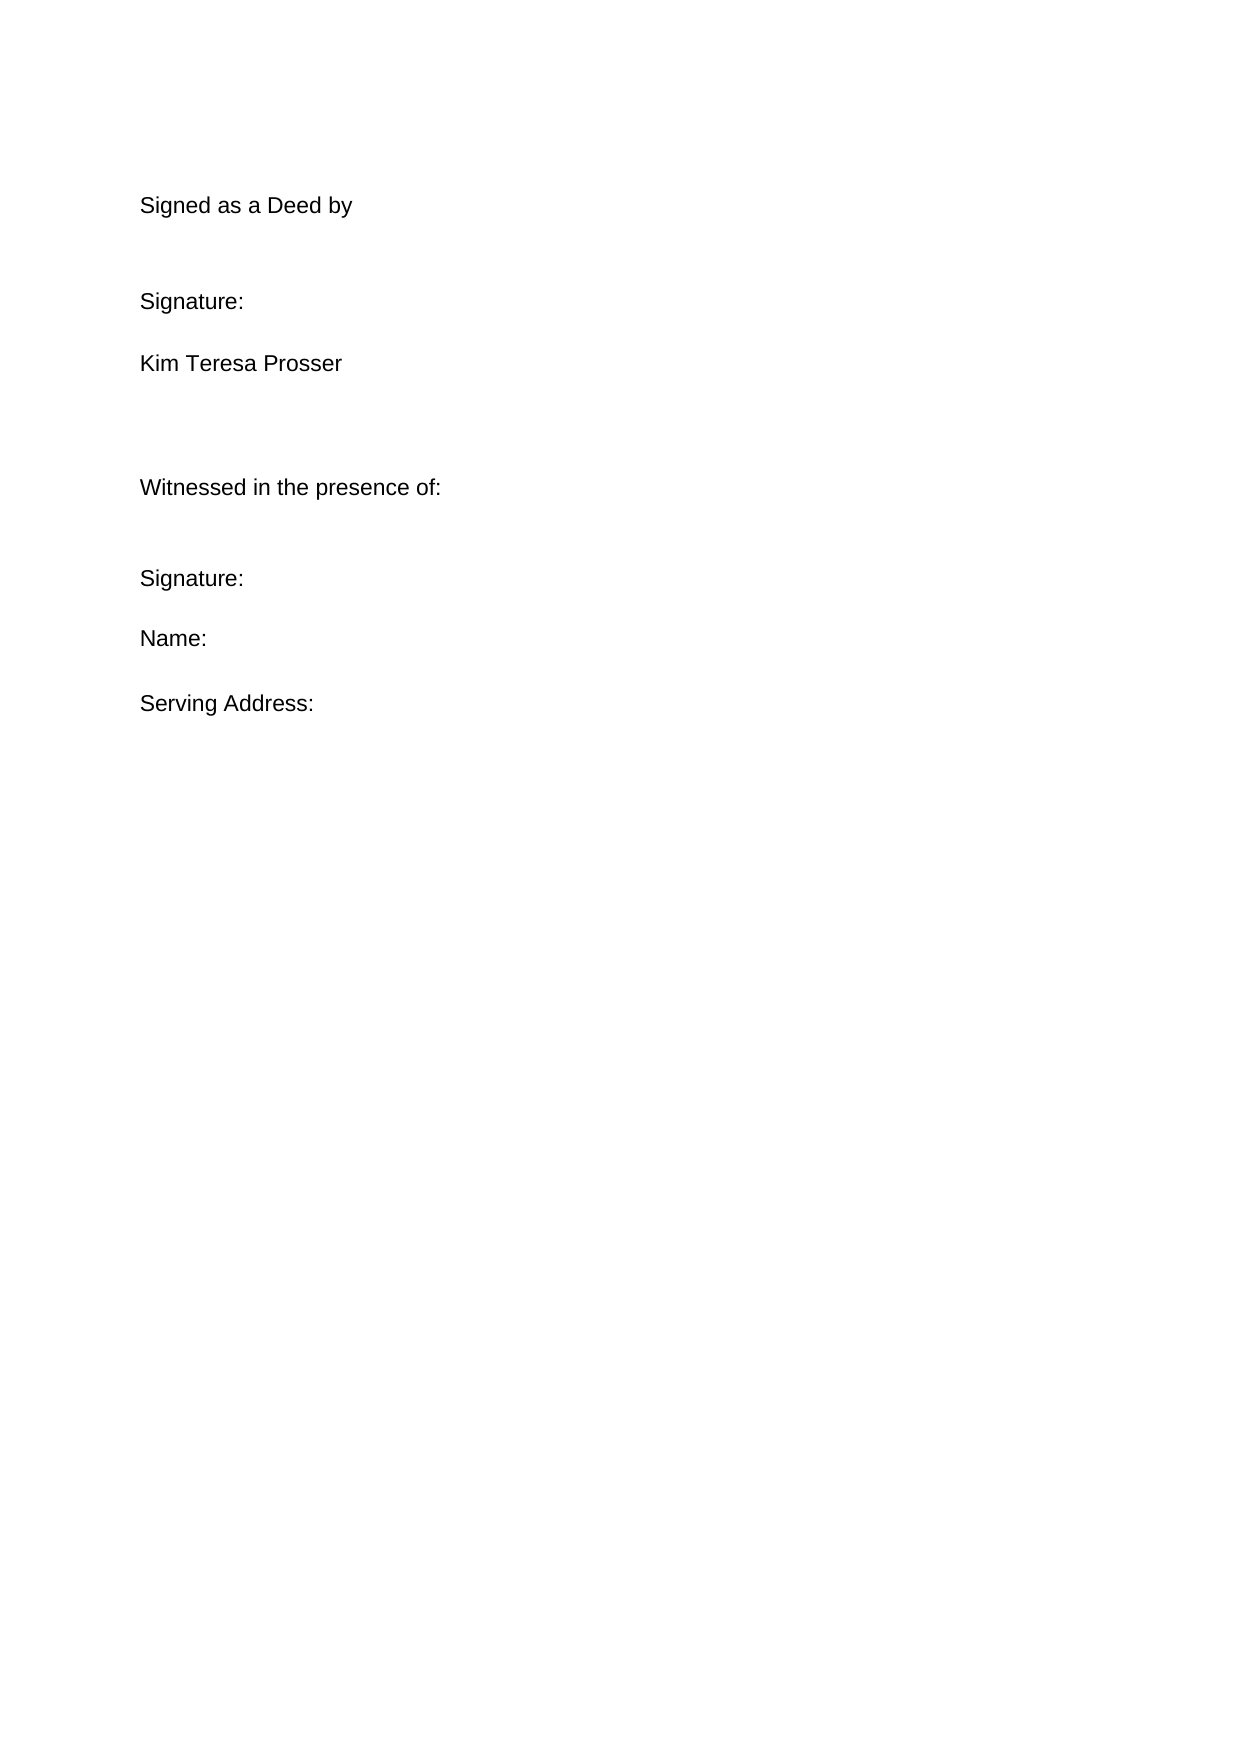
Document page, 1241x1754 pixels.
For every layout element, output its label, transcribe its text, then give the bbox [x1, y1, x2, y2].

text Witnessed in the presence of: [139, 474, 984, 500]
text Kim Teresa Prosser [139, 349, 984, 376]
text Signature: [139, 288, 984, 314]
text Serving Address: [139, 690, 984, 716]
text Signature: [139, 564, 984, 591]
text Signed as a Deed by [139, 192, 984, 218]
text Name: [139, 625, 984, 651]
